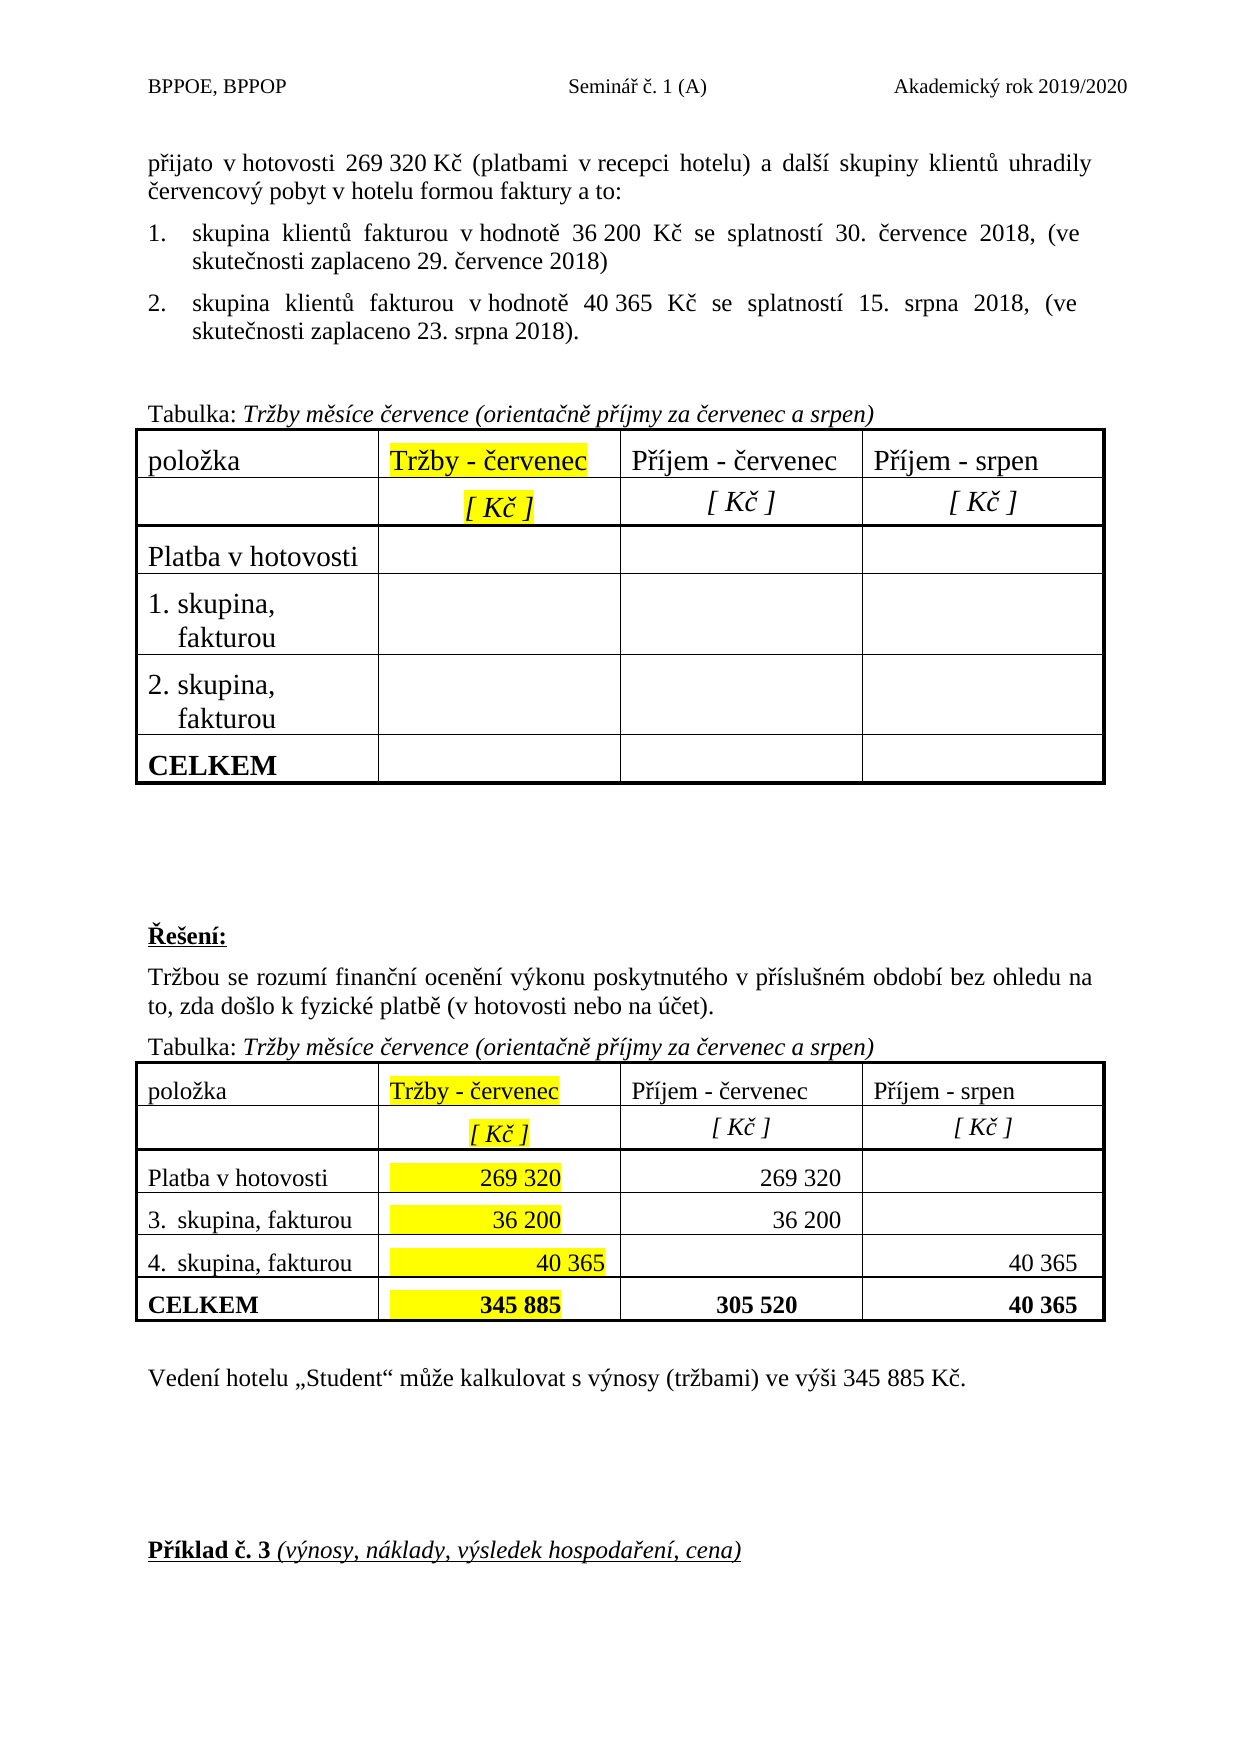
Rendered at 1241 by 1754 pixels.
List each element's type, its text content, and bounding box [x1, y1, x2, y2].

table_cell [ Kč ] [863, 478, 1102, 524]
table_cell [ Kč ] [863, 1106, 1102, 1147]
table_cell [621, 574, 862, 654]
table_cell [ Kč ] [379, 478, 620, 524]
table_cell [621, 527, 862, 573]
text Příklad č. 3 (výnosy, náklady, výsledek hospodaření, cena) [148, 1536, 1093, 1564]
table_cell [138, 1106, 378, 1147]
table_cell [863, 1151, 1102, 1192]
table_cell [863, 574, 1102, 654]
table_cell [863, 735, 1102, 781]
table_cell [ Kč ] [621, 1106, 862, 1147]
table_header Tržby - červenec [379, 1064, 620, 1105]
table_cell Platba v hotovosti [138, 527, 378, 573]
table_cell 36 200 [379, 1193, 620, 1234]
table_cell 40 365 [863, 1235, 1102, 1276]
text Tabulka: Tržby měsíce července (orientačně příjmy za červenec a srpen) [148, 1032, 1093, 1061]
table_cell [138, 478, 378, 524]
table_cell skupina, fakturou [138, 1193, 378, 1234]
table_cell skupina, fakturou [138, 1235, 378, 1276]
table_cell CELKEM [138, 1278, 378, 1319]
table_header položka [138, 431, 378, 477]
table_cell [379, 655, 620, 734]
table_cell [863, 655, 1102, 734]
table_header Příjem - srpen [863, 1064, 1102, 1105]
table_cell [379, 735, 620, 781]
table_cell [863, 1193, 1102, 1234]
text Řešení: [148, 921, 1093, 949]
table_cell [863, 527, 1102, 573]
text Vedení hotelu „Student“ může kalkulovat s výnosy (tržbami) ve výši 345 885 Kč. [148, 1363, 1093, 1392]
text Tabulka: Tržby měsíce července (orientačně příjmy za červenec a srpen) [148, 399, 1093, 428]
table_cell CELKEM [138, 735, 378, 781]
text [148, 148, 1093, 205]
text Tržbou se rozumí finanční ocenění výkonu poskytnutého v příslušném období bez ohledu na to, zda došlo k fyzické platbě (v hotovosti nebo na účet). [148, 962, 1093, 1019]
table_cell 305 520 [621, 1278, 862, 1319]
table_cell 40 365 [379, 1235, 620, 1276]
table_cell [621, 1235, 862, 1276]
table_cell [379, 574, 620, 654]
table_header Příjem - červenec [621, 1064, 862, 1105]
table_header Příjem - červenec [621, 431, 862, 477]
table_header Tržby - červenec [379, 431, 620, 477]
table_header položka [138, 1064, 378, 1105]
table_cell skupina, fakturou [138, 574, 378, 654]
table_cell 36 200 [621, 1193, 862, 1234]
table_cell 269 320 [621, 1151, 862, 1192]
table_cell [621, 655, 862, 734]
table_cell [379, 527, 620, 573]
table_cell skupina, fakturou [138, 655, 378, 734]
table_cell 269 320 [379, 1151, 620, 1192]
table_cell [621, 735, 862, 781]
text 1. skupina klientů fakturou v hodnotě 36 200 Kč se splatností 30. července 2018, (ve skutečnosti zaplaceno 29. července 2018) [148, 218, 1093, 275]
text 2. skupina klientů fakturou v hodnotě 40 365 Kč se splatností 15. srpna 2018, (ve skutečnosti zaplaceno 23. srpna 2018). [148, 288, 1093, 345]
table_cell [ Kč ] [621, 478, 862, 524]
table_cell 40 365 [863, 1278, 1102, 1319]
table_cell [ Kč ] [379, 1106, 620, 1147]
table_header Příjem - srpen [863, 431, 1102, 477]
table_cell Platba v hotovosti [138, 1151, 378, 1192]
table_cell 345 885 [379, 1278, 620, 1319]
